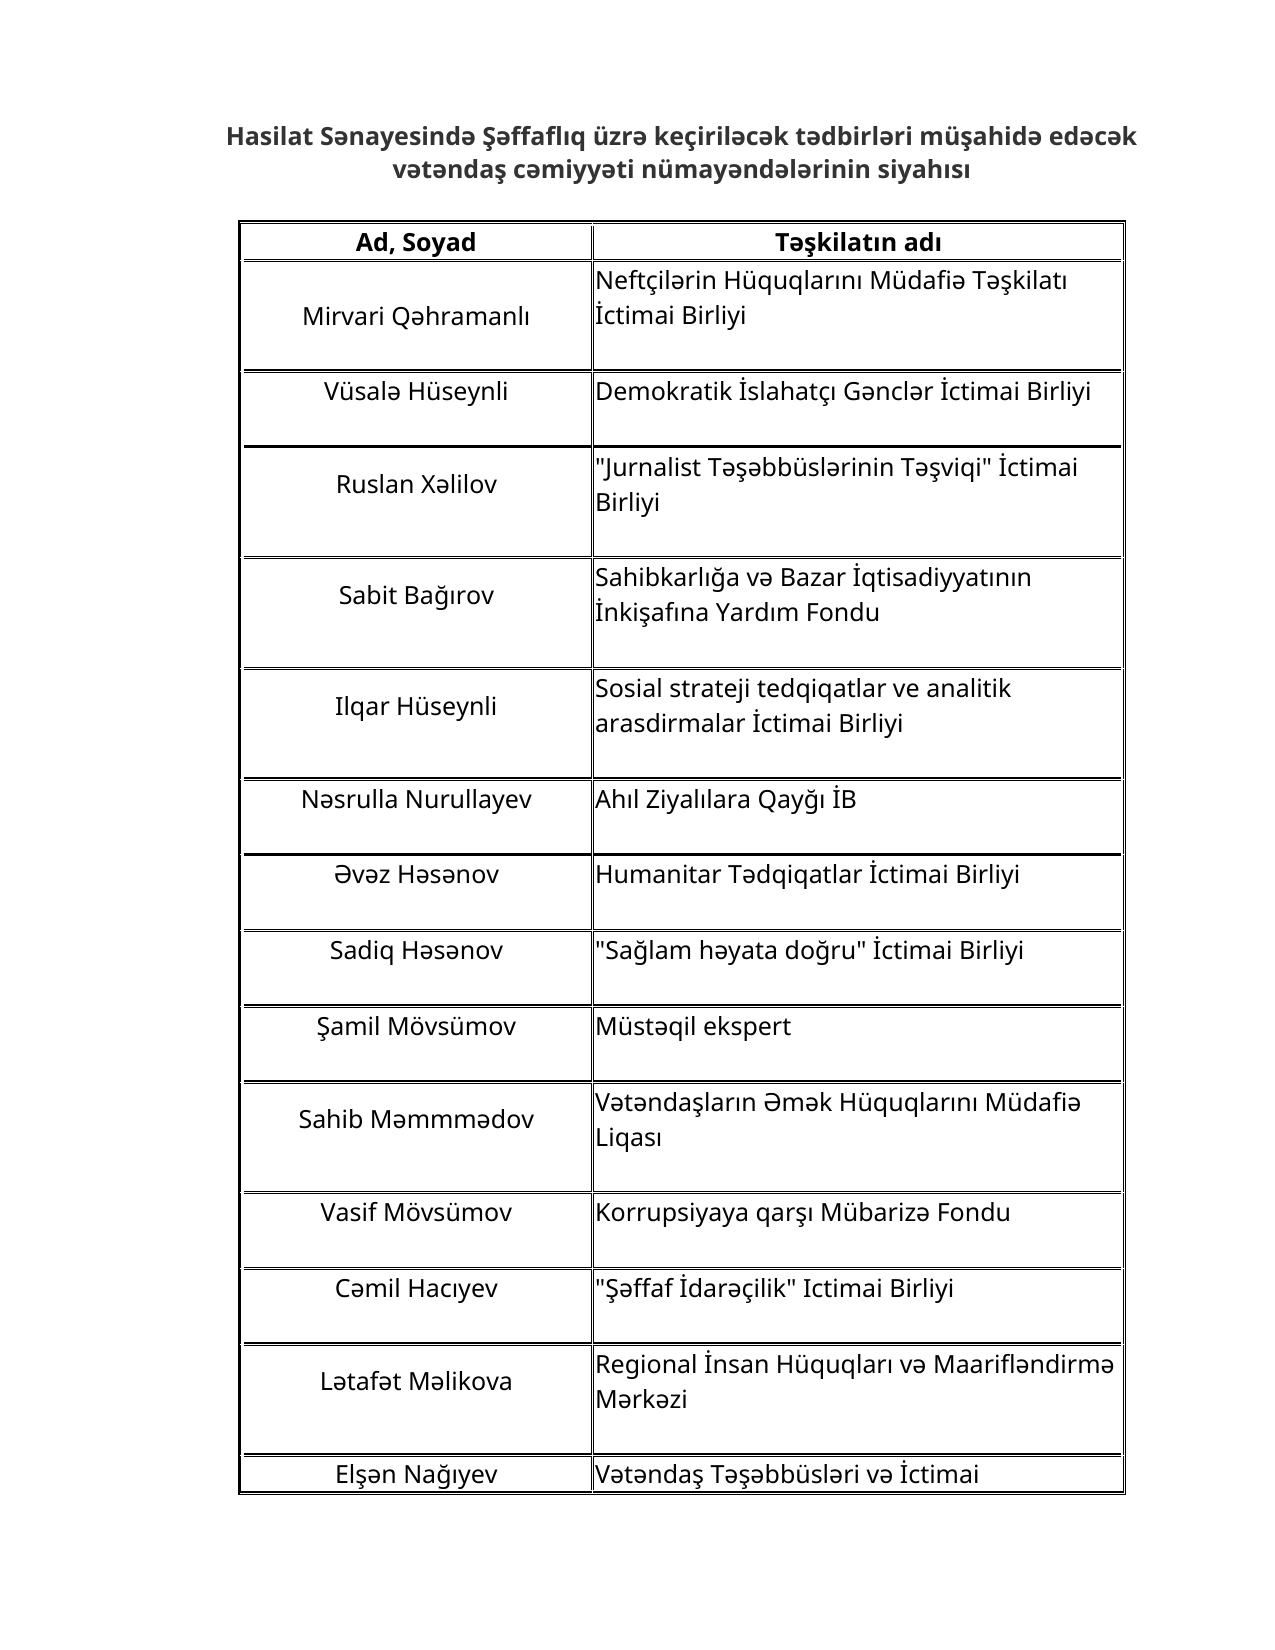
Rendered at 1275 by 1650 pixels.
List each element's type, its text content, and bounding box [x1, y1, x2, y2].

table_cell Sosial strateji tedqiqatlar ve analitik arasdirmalar İctimai Birliyi [594, 666, 1123, 777]
table_cell Elşən Nağıyev [241, 1453, 593, 1491]
table_cell "Jurnalist Təşəbbüslərinin Təşviqi" İctimai Birliyi [594, 445, 1123, 556]
table_cell Sabit Bağırov [240, 556, 593, 666]
table_cell Şamil Mövsümov [241, 1004, 591, 1080]
table_cell Korrupsiyaya qarşı Mübarizə Fondu [593, 1191, 1124, 1267]
table_cell Ruslan Xəlilov [241, 445, 591, 556]
table_cell Regional İnsan Hüquqları və Maarifləndirmə Mərkəzi [594, 1342, 1123, 1453]
table_header Ad, Soyad [241, 224, 593, 258]
table_cell Sahibkarlığa və Bazar İqtisadiyyatının İnkişafına Yardım Fondu [593, 556, 1124, 666]
table_cell Neftçilərin Hüquqlarını Müdafiə Təşkilatı İctimai Birliyi [594, 259, 1123, 369]
text Hasilat Sənayesində Şəffaflıq üzrə keçiriləcək tədbirləri müşahidə edəcək vətəndaş cəmiyyəti nümayəndələrinin siyahısı [971, 118, 1186, 186]
table_cell Vüsalə Hüseynli [241, 369, 591, 445]
table_cell Əvəz Həsənov [240, 853, 591, 929]
table_cell Ilqar Hüseynli [241, 666, 591, 777]
table_cell "Sağlam həyata doğru" İctimai Birliyi [593, 929, 1124, 1004]
table_cell Demokratik İslahatçı Gənclər İctimai Birliyi [594, 369, 1123, 445]
table_cell Humanitar Tədqiqatlar İctimai Birliyi [594, 853, 1124, 929]
table_header Təşkilatın adı [593, 224, 1123, 258]
table_cell Nəsrulla Nurullayev [241, 777, 591, 853]
table_cell Cəmil Hacıyev [240, 1267, 593, 1342]
table_cell Lətafət Məlikova [241, 1342, 591, 1453]
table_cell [593, 1453, 1123, 1491]
table_cell Mirvari Qəhramanlı [241, 259, 591, 369]
text Hasilat Sənayesində Şəffaflıq üzrə keçiriləcək tədbirləri müşahidə edəcək vətəndaş cəmiyyəti nümayəndələrinin siyahısı [177, 118, 392, 186]
table_cell Sahib Məmmmədov [241, 1080, 591, 1191]
table_cell Sadiq Həsənov [240, 929, 593, 1004]
table_cell Müstəqil ekspert [594, 1004, 1123, 1080]
table_cell Vətəndaşların Əmək Hüquqlarını Müdafiə Liqası [594, 1080, 1123, 1191]
table_cell "Şəffaf İdarəçilik" Ictimai Birliyi [593, 1267, 1124, 1342]
table_cell Ahıl Ziyalılara Qayğı İB [594, 777, 1123, 853]
table_cell Vasif Mövsümov [240, 1191, 593, 1267]
